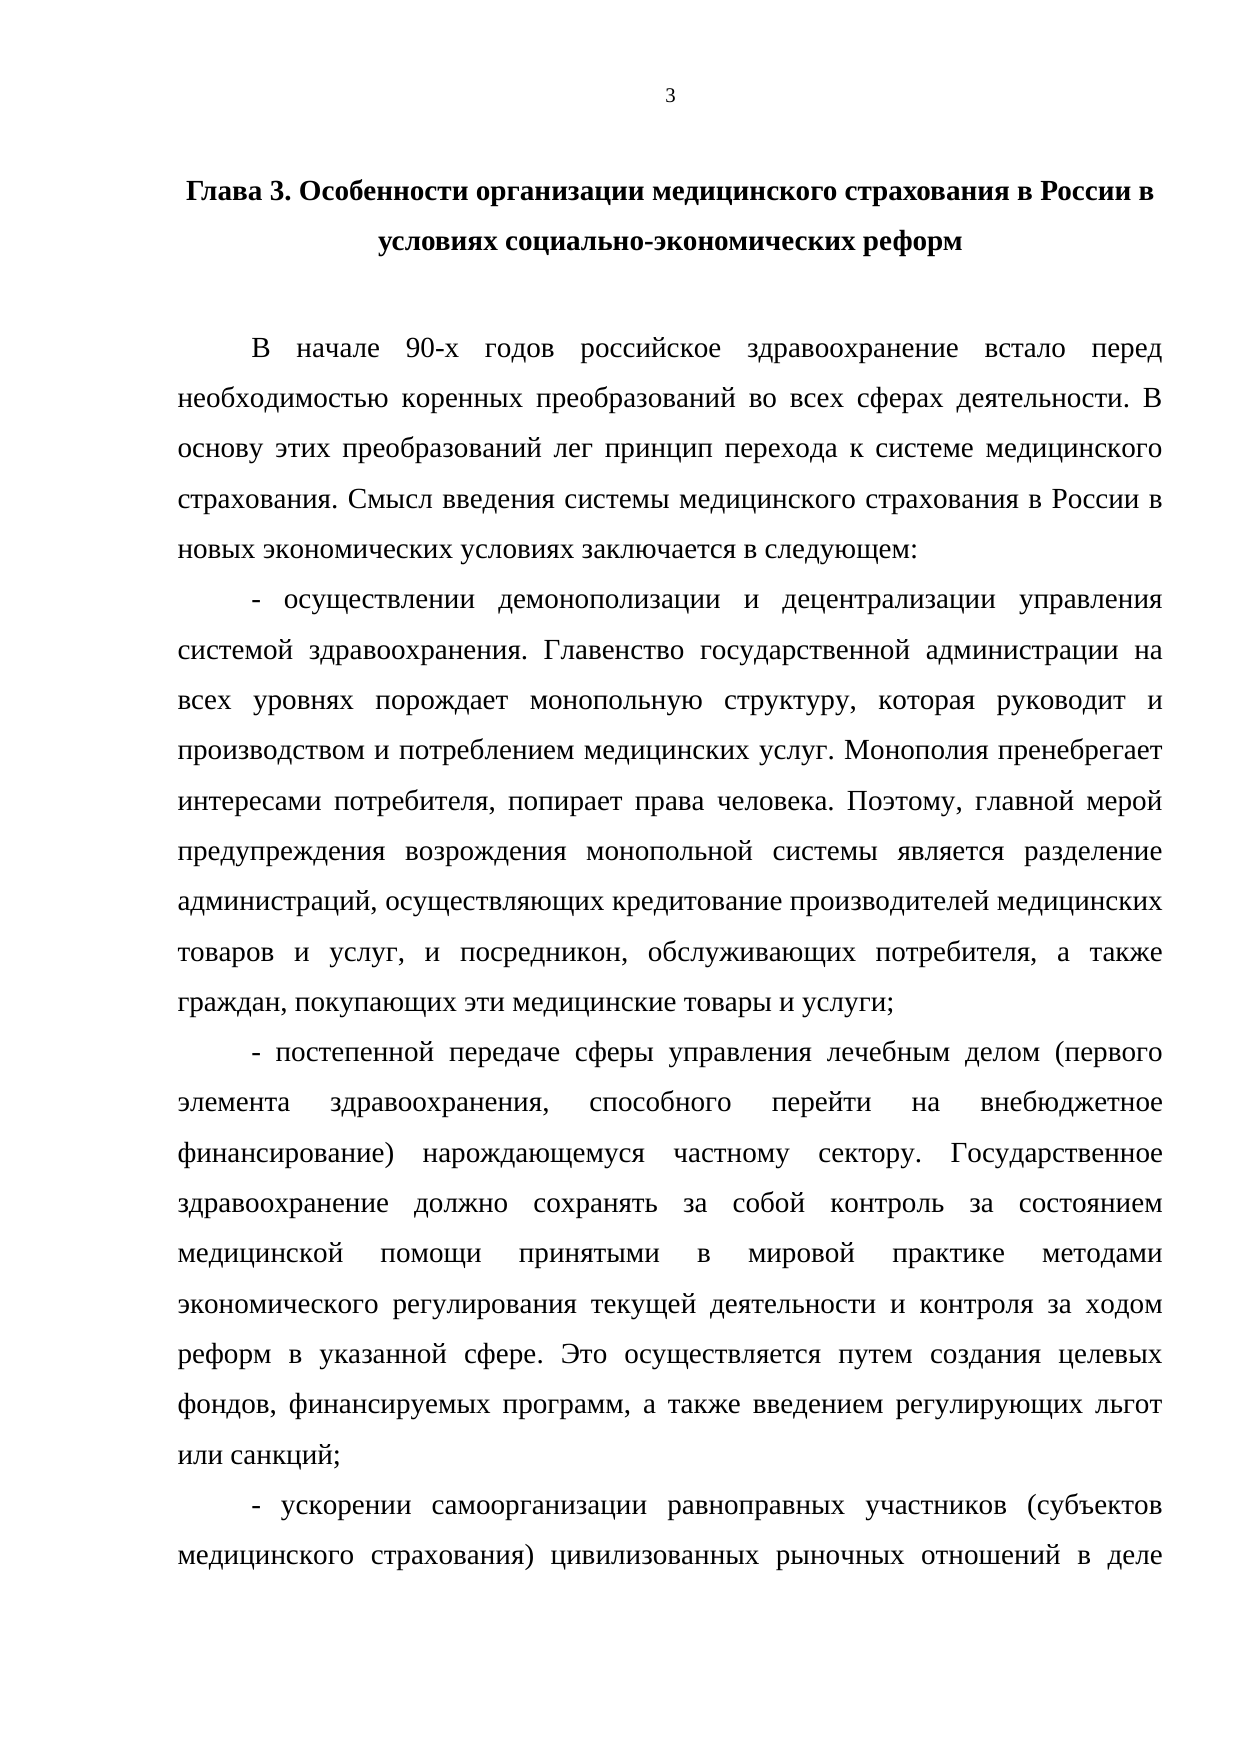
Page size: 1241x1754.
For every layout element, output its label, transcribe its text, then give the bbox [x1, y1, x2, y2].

text - постепенной передаче сферы управления лечебным делом (первого элемента здравоохранения, способного перейти на внебюджетное финансирование) нарождающемуся частному сектору. Государственное здравоохранение должно сохранять за собой контроль за состоянием медицинской помощи принятыми в мировой практике методами экономического регулирования текущей деятельности и контроля за ходом реформ в указанной сфере. Это осуществляется путем создания целевых фондов, финансируемых программ, а также введением регулирующих льгот или санкций; [177, 1034, 1163, 1470]
text - осуществлении демонополизации и децентрализации управления системой здравоохранения. Главенство государственной администрации на всех уровнях порождает монопольную структуру, которая руководит и производством и потреблением медицинских услуг. Монополия пренебрегает интересами потребителя, попирает права человека. Поэтому, главной мерой предупреждения возрождения монопольной системы является разделение администраций, осуществляющих кредитование производителей медицинских товаров и услуг, и посредникон, обслуживающих потребителя, а также граждан, покупающих эти медицинские товары и услуги; [177, 581, 1163, 1017]
text В начале 90-х годов российское здравоохранение встало перед необходимостью коренных преобразований во всех сферах деятельности. В основу этих преобразований лег принцип перехода к системе медицинского страхования. Смысл введения системы медицинского страхования в России в новых экономических условиях заключается в следующем: [177, 330, 1163, 565]
subtitle Глава 3. Особенности организации медицинского страхования в России в условиях социально-экономических реформ [177, 173, 1163, 257]
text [177, 1487, 1163, 1571]
